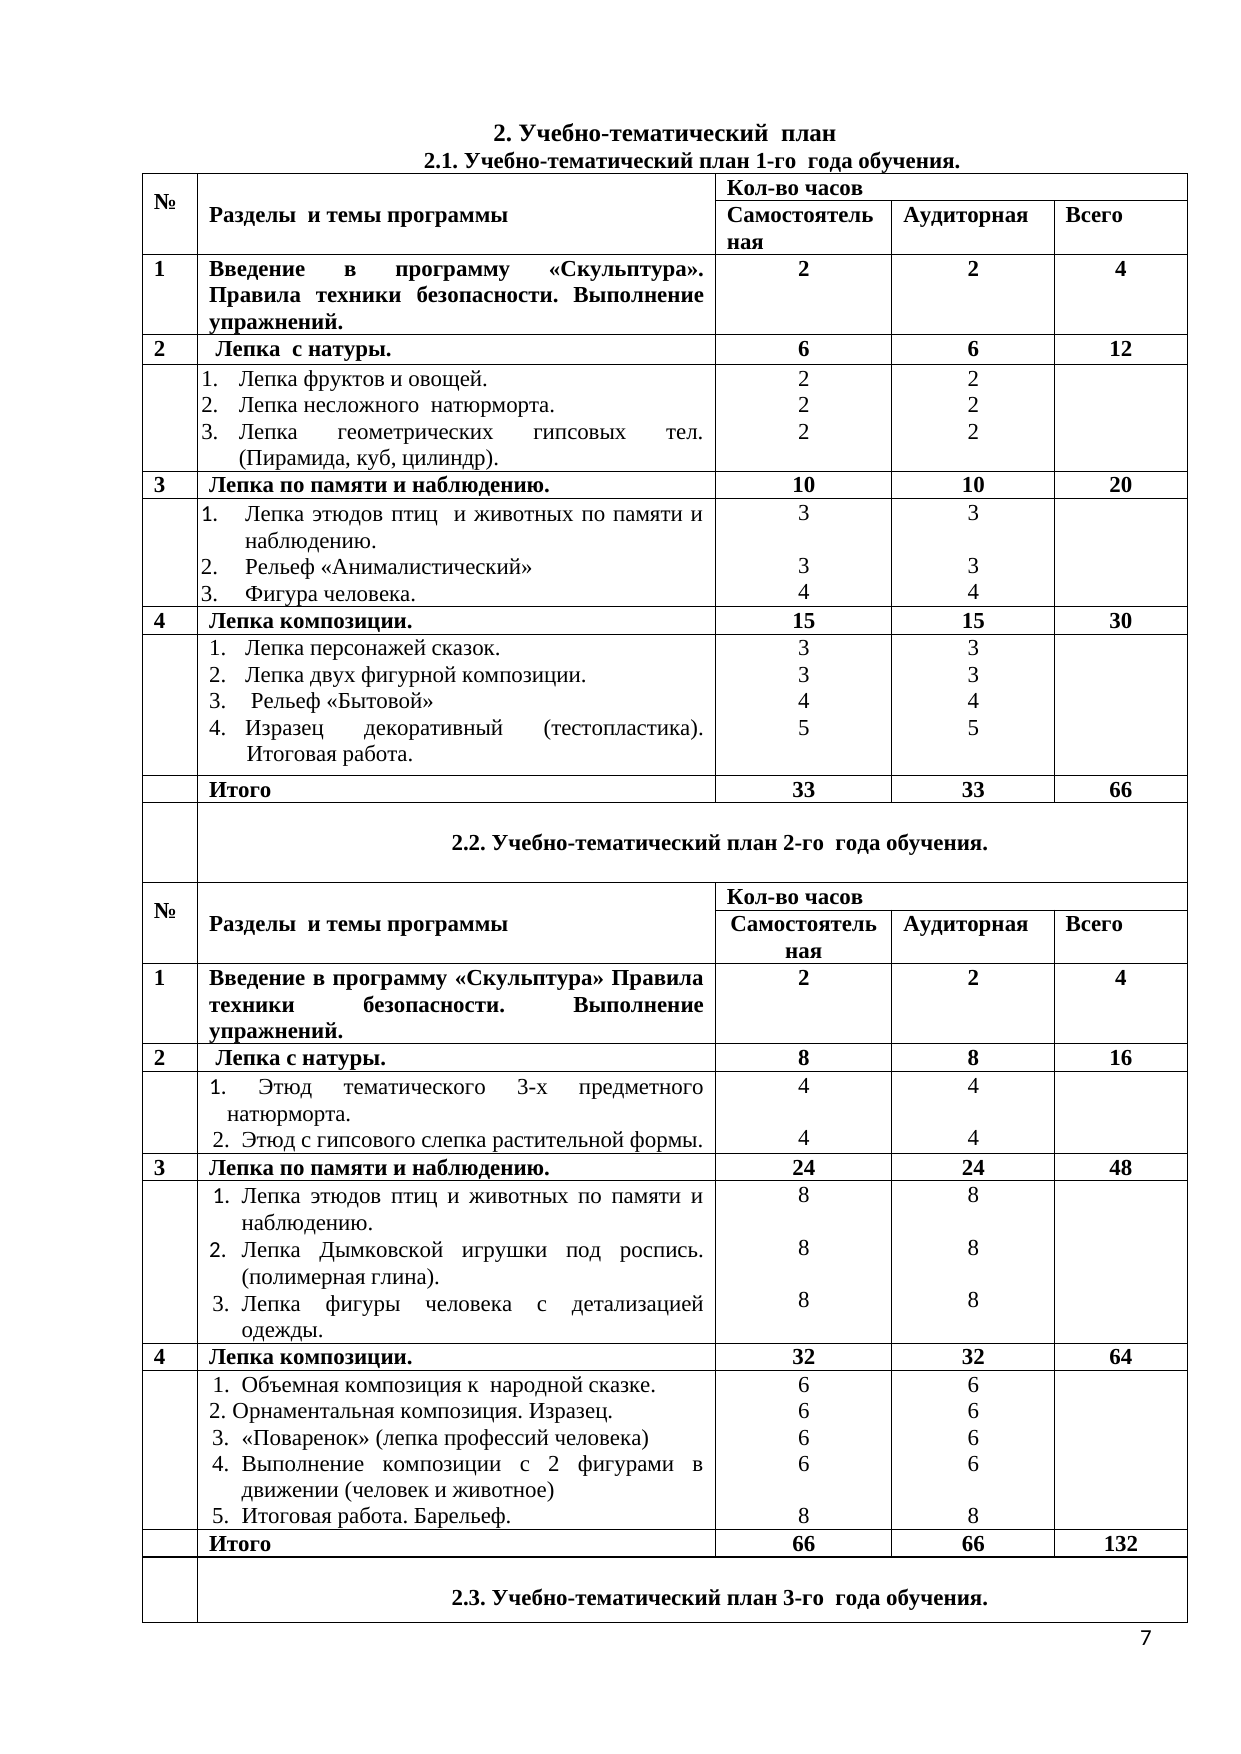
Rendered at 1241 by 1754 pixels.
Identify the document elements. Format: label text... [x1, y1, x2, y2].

table_cell Всего [1055, 201, 1187, 254]
table_cell [143, 1530, 197, 1556]
table_cell 15 [716, 607, 891, 633]
table_cell 2 2 2 [716, 365, 891, 471]
table_cell 4 4 [892, 1072, 1054, 1152]
table_cell [1055, 1072, 1187, 1152]
table_cell 1 [143, 964, 197, 1043]
table_cell [143, 365, 197, 471]
table_cell 33 [716, 776, 891, 802]
table_cell 20 [1055, 472, 1187, 498]
table_cell Итого [198, 776, 715, 802]
table_cell Лепка фруктов и овощей. Лепка несложного натюрморта. Лепка геометрических гипсовых тел. (Пирамида, куб, цилиндр). [198, 365, 715, 471]
table_cell Лепка этюдов птиц и животных по памяти и наблюдению. Лепка Дымковской игрушки под роспись. (полимерная глина). Лепка фигуры человека с детализацией одежды. [198, 1181, 715, 1342]
table_cell 8 8 8 [892, 1181, 1054, 1342]
table_cell [143, 499, 197, 606]
table_cell 4 [1055, 964, 1187, 1043]
table_cell Всего [1055, 911, 1187, 963]
table_cell Этюд тематического 3-х предметного натюрморта. Этюд с гипсового слепка растительной формы. [198, 1072, 715, 1152]
table_cell Аудиторная [892, 911, 1054, 963]
table_cell Итого [198, 1530, 715, 1556]
table_cell Лепка персонажей сказок. Лепка двух фигурной композиции. Рельеф «Бытовой» Изразец декоративный (тестопластика). Итоговая работа. [198, 635, 715, 774]
table_cell Лепка с натуры. [198, 335, 715, 364]
table_cell 32 [716, 1344, 891, 1370]
table_cell 66 [1055, 776, 1187, 802]
table_cell 15 [892, 607, 1054, 633]
table_cell 4 4 [716, 1072, 891, 1152]
table_cell № [143, 883, 197, 963]
table_cell 10 [716, 472, 891, 498]
table_cell 8 [716, 1044, 891, 1071]
table_cell 24 [716, 1154, 891, 1180]
table_cell Лепка композиции. [198, 607, 715, 633]
table_cell Лепка с натуры. [198, 1044, 715, 1071]
table_cell [1055, 365, 1187, 471]
table_cell 2 [716, 255, 891, 334]
table_header Разделы и темы программы [198, 174, 715, 254]
table_cell 3 3 4 [716, 499, 891, 606]
table_cell [143, 1072, 197, 1152]
table_cell [143, 1181, 197, 1342]
table_cell 48 [1055, 1154, 1187, 1180]
table_cell 66 [892, 1530, 1054, 1556]
table_cell 2 [143, 1044, 197, 1071]
table_cell 12 [1055, 335, 1187, 364]
table_cell 3 3 4 [892, 499, 1054, 606]
table_cell 2 [716, 964, 891, 1043]
table_cell 8 [892, 1044, 1054, 1071]
table_cell 4 [143, 607, 197, 633]
table_cell 3 3 4 5 [892, 635, 1054, 774]
table_cell 6 6 6 6 8 [892, 1371, 1054, 1529]
table_cell 64 [1055, 1344, 1187, 1370]
table_cell 4 [143, 1344, 197, 1370]
table_cell 32 [892, 1344, 1054, 1370]
table_cell [1055, 1181, 1187, 1342]
table_cell 3 3 4 5 [716, 635, 891, 774]
table_cell [1055, 499, 1187, 606]
text 2.1. Учебно-тематический план 1-го года обучения. [221, 147, 1163, 173]
table_cell 66 [716, 1530, 891, 1556]
table_header № [143, 174, 197, 254]
table_cell [143, 1558, 197, 1622]
table_cell 2 [143, 335, 197, 364]
table_cell Аудиторная [892, 201, 1054, 254]
table_cell Разделы и темы программы [198, 883, 715, 963]
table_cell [198, 1558, 1187, 1622]
table_cell 6 [716, 335, 891, 364]
table_cell Самостоятельная [716, 201, 891, 254]
table_cell 132 [1055, 1530, 1187, 1556]
table_cell 2 [892, 964, 1054, 1043]
text 2. Учебно-тематический план [166, 118, 1163, 147]
table_cell 24 [892, 1154, 1054, 1180]
table_cell 8 8 8 [716, 1181, 891, 1342]
table_cell 33 [892, 776, 1054, 802]
table_cell [143, 803, 197, 882]
table_cell Лепка по памяти и наблюдению. [198, 472, 715, 498]
table_cell 16 [1055, 1044, 1187, 1071]
table_cell Кол-во часов [716, 883, 1187, 909]
table_cell [143, 635, 197, 774]
table_cell Введение в программу «Скульптура» Правила техники безопасности. Выполнение упражнений. [198, 964, 715, 1043]
table_cell [143, 1371, 197, 1529]
table_cell [1055, 1371, 1187, 1529]
table_cell 4 [1055, 255, 1187, 334]
table_cell 3 [143, 472, 197, 498]
table_cell 2.2. Учебно-тематический план 2-го года обучения. [198, 803, 1187, 882]
table_cell 2 2 2 [892, 365, 1054, 471]
table_cell 10 [892, 472, 1054, 498]
table_cell Лепка этюдов птиц и животных по памяти и наблюдению. Рельеф «Анималистический» Фигура человека. [198, 499, 715, 606]
table_cell 6 [892, 335, 1054, 364]
table_cell Лепка композиции. [198, 1344, 715, 1370]
table_cell 30 [1055, 607, 1187, 633]
table_cell Введение в программу «Скульптура». Правила техники безопасности. Выполнение упражнений. [198, 255, 715, 334]
table_cell [143, 776, 197, 802]
table_cell 1 [143, 255, 197, 334]
table_header Кол-во часов [716, 174, 1187, 200]
table_cell 2 [892, 255, 1054, 334]
table_cell [1055, 635, 1187, 774]
table_cell Самостоятельная [716, 911, 891, 963]
table_cell 6 6 6 6 8 [716, 1371, 891, 1529]
table_cell 3 [143, 1154, 197, 1180]
table_cell Лепка по памяти и наблюдению. [198, 1154, 715, 1180]
table_cell Объемная композиция к народной сказке. Орнаментальная композиция. Изразец. «Поваренок» (лепка профессий человека) Выполнение композиции с 2 фигурами в движении (человек и животное) Итоговая работа. Барельеф. [198, 1371, 715, 1529]
